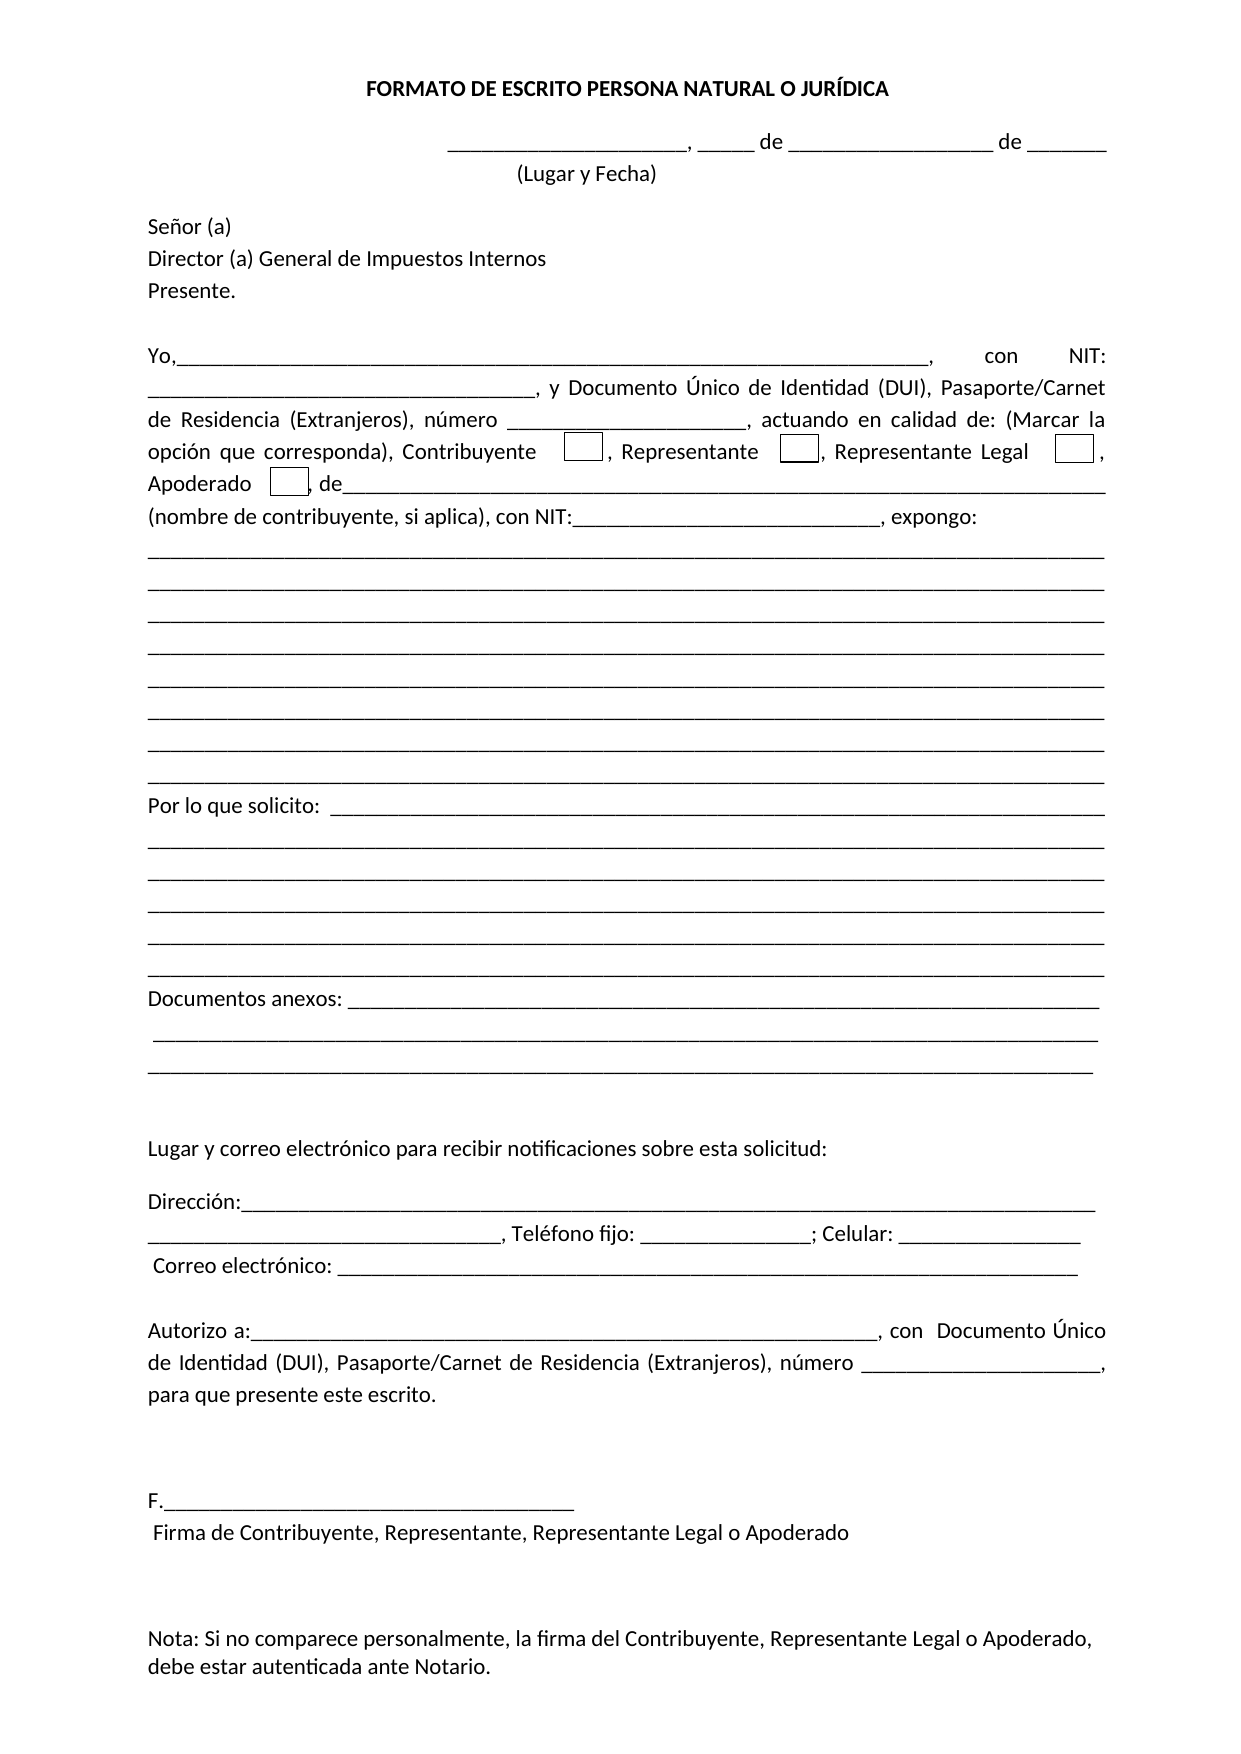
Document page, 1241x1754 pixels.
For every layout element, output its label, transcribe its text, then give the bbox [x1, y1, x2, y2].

text ___________________________________________________________________________________ [148, 1049, 1107, 1077]
text Documentos anexos: __________________________________________________________________ [148, 984, 1107, 1013]
text ____________________________________________________________________________________ [148, 856, 1107, 884]
text ___________________________________________________________________________________ [148, 1017, 1107, 1045]
text FORMATO DE ESCRITO PERSONA NATURAL O JURÍDICA [148, 74, 1107, 102]
text Lugar y correo electrónico para recibir notificaciones sobre esta solicitud: [148, 1134, 1107, 1162]
text ____________________________________________________________________________________ [148, 920, 1107, 948]
text Director (a) General de Impuestos Internos [148, 244, 1107, 272]
text Presente. [148, 276, 1107, 304]
text F.____________________________________ [148, 1486, 1107, 1514]
text _____________________, _____ de __________________ de _______ [148, 127, 1107, 155]
text ____________________________________________________________________________________ [148, 952, 1107, 980]
text Yo,__________________________________________________________________, con NIT: __________________________________, y Documento Único de Identidad (DUI), Pasaporte/Carnet de Residencia (Extranjeros), número _____________________, actuando en calidad de: (Marcar la opción que corresponda), Contribuyente , Representante , Representante Legal , Apoderado , de___________________________________________________________________ (nombre de contribuyente, si aplica), con NIT:___________________________, expongo: [148, 341, 1107, 530]
text (Lugar y Fecha) [443, 159, 1107, 187]
text ____________________________________________________________________________________ [148, 824, 1107, 852]
text ________________________________________________________________________________________________________________________________________________________________________________________________________________________________________________________________________________________________________________________________________________________________________________________________________________________________________________________________________________________________________________________________________________________________________________________________________________________________________________________________________________________________ [148, 534, 1107, 787]
text Correo electrónico: _________________________________________________________________ [148, 1252, 1107, 1279]
text Por lo que solicito: ____________________________________________________________________ [148, 791, 1107, 819]
text Señor (a) [148, 212, 1107, 240]
text Autorizo a:_______________________________________________________, con Documento Único de Identidad (DUI), Pasaporte/Carnet de Residencia (Extranjeros), número _____________________, para que presente este escrito. [148, 1316, 1107, 1408]
text Dirección:__________________________________________________________________________________________________________, Teléfono fijo: _______________; Celular: ________________ [148, 1187, 1107, 1247]
text Firma de Contribuyente, Representante, Representante Legal o Apoderado [148, 1518, 1107, 1547]
text ____________________________________________________________________________________ [148, 888, 1107, 916]
